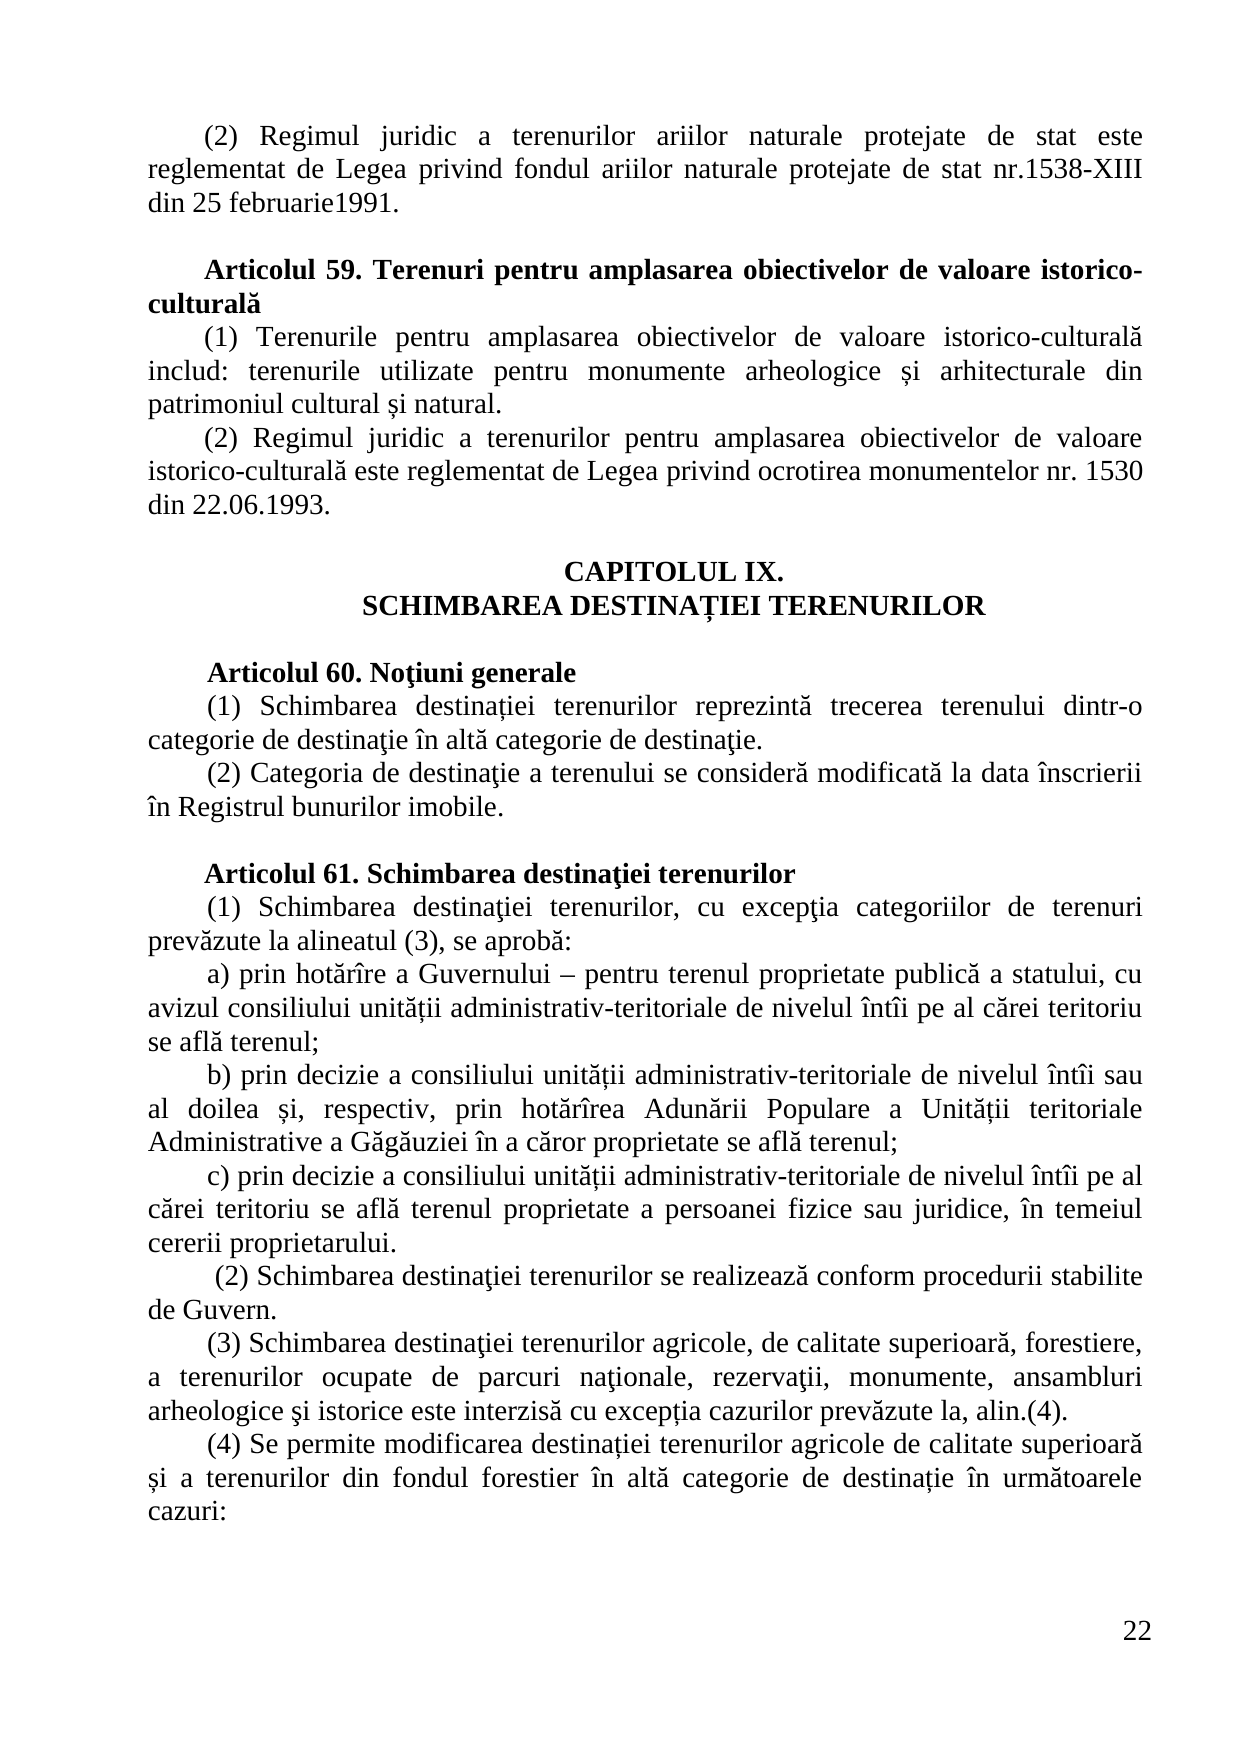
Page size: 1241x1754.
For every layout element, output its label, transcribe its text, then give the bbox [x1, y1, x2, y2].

text CAPITOLUL IX. [148, 554, 1144, 588]
text Articolul 59. Terenuri pentru amplasarea obiectivelor de valoare istorico-culturală [148, 252, 1144, 319]
text Articolul 61. Schimbarea destinaţiei terenurilor [148, 856, 1144, 889]
text (1) Schimbarea destinaţiei terenurilor, cu excepţia categoriilor de terenuri prevăzute la alineatul (3), se aprobă: [148, 889, 1144, 957]
text (1) Schimbarea destinației terenurilor reprezintă trecerea terenului dintr-o categorie de destinaţie în altă categorie de destinaţie. [148, 688, 1144, 755]
text (4) Se permite modificarea destinației terenurilor agricole de calitate superioară și a terenurilor din fondul forestier în altă categorie de destinație în următoarele cazuri: [148, 1426, 1144, 1527]
text (2) Categoria de destinaţie a terenului se consideră modificată la data înscrierii în Registrul bunurilor imobile. [148, 755, 1144, 822]
text (2) Regimul juridic a terenurilor pentru amplasarea obiectivelor de valoare istorico-culturală este reglementat de Legea privind ocrotirea monumentelor nr. 1530 din 22.06.1993. [148, 420, 1144, 521]
text (2) Regimul juridic a terenurilor ariilor naturale protejate de stat este reglementat de Legea privind fondul ariilor naturale protejate de stat nr.1538-XIII din 25 februarie1991. [148, 118, 1144, 219]
text SCHIMBAREA DESTINAȚIEI TERENURILOR [148, 588, 1144, 621]
text c) prin decizie a consiliului unității administrativ-teritoriale de nivelul întîi pe al cărei teritoriu se află terenul proprietate a persoanei fizice sau juridice, în temeiul cererii proprietarului. [148, 1158, 1144, 1258]
text Articolul 60. Noţiuni generale [148, 655, 1144, 688]
text (3) Schimbarea destinaţiei terenurilor agricole, de calitate superioară, forestiere, a terenurilor ocupate de parcuri naţionale, rezervaţii, monumente, ansambluri arheologice şi istorice este interzisă cu excepția cazurilor prevăzute la, alin.(4). [148, 1326, 1144, 1426]
text a) prin hotărîre a Guvernului – pentru terenul proprietate publică a statului, cu avizul consiliului unității administrativ-teritoriale de nivelul întîi pe al cărei teritoriu se află terenul; [148, 957, 1144, 1057]
text (2) Schimbarea destinaţiei terenurilor se realizează conform procedurii stabilite de Guvern. [148, 1258, 1144, 1326]
text (1) Terenurile pentru amplasarea obiectivelor de valoare istorico-culturală includ: terenurile utilizate pentru monumente arheologice și arhitecturale din patrimoniul cultural și natural. [148, 319, 1144, 420]
text b) prin decizie a consiliului unității administrativ-teritoriale de nivelul întîi sau al doilea și, respectiv, prin hotărîrea Adunării Populare a Unității teritoriale Administrative a Găgăuziei în a căror proprietate se află terenul; [148, 1057, 1144, 1158]
